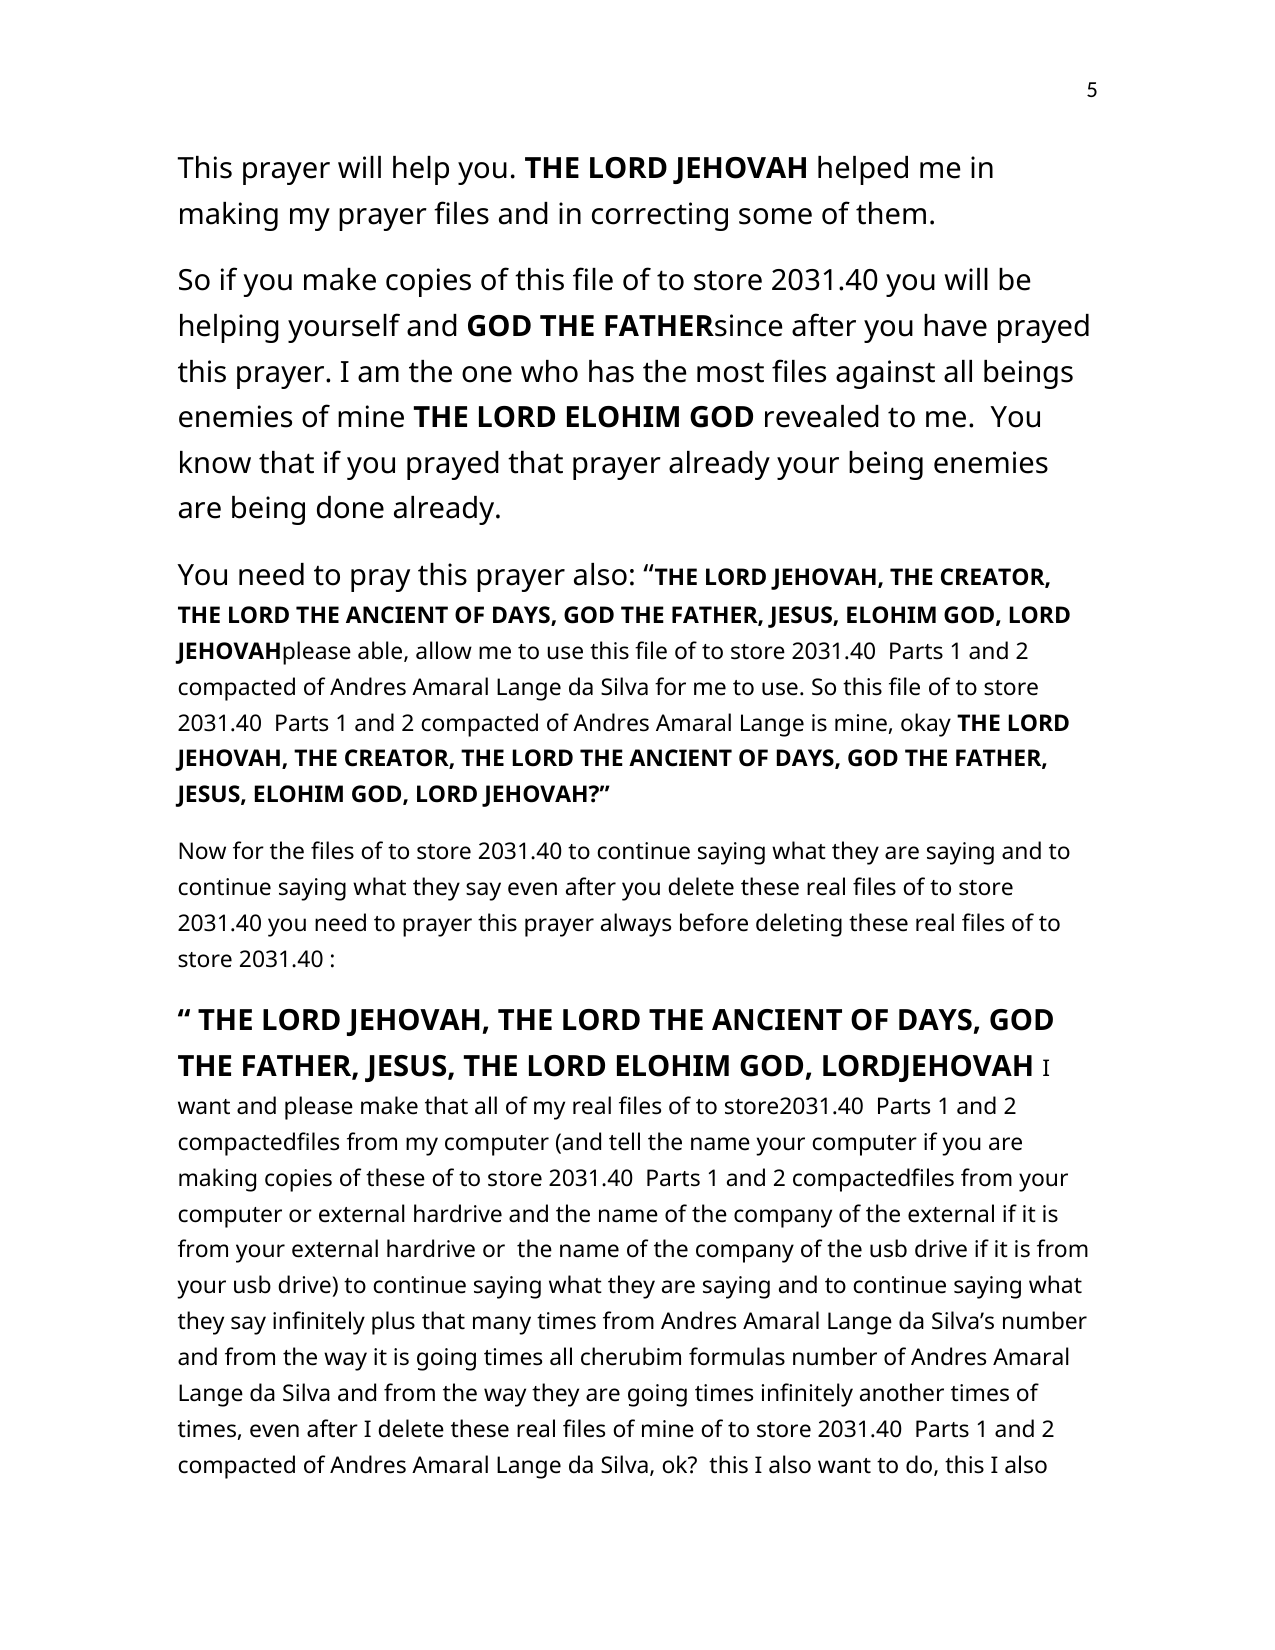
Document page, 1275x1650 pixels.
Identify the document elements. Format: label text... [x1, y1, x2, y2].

text Now for the files of to store 2031.40 to continue saying what they are saying and to continue saying what they say even after you delete these real files of to store 2031.40 you need to prayer this prayer always before deleting these real files of to store 2031.40 : [177, 835, 1098, 974]
text You need to pray this prayer also: “THE LORD JEHOVAH, THE CREATOR, THE LORD THE ANCIENT OF DAYS, GOD THE FATHER, JESUS, ELOHIM GOD, LORD JEHOVAHplease able, allow me to use this file of to store 2031.40 Parts 1 and 2 compacted of Andres Amaral Lange da Silva for me to use. So this file of to store 2031.40 Parts 1 and 2 compacted of Andres Amaral Lange is mine, okay THE LORD JEHOVAH, THE CREATOR, THE LORD THE ANCIENT OF DAYS, GOD THE FATHER, JESUS, ELOHIM GOD, LORD JEHOVAH?” [177, 554, 1098, 809]
text This prayer will help you. THE LORD JEHOVAH helped me in making my prayer files and in correcting some of them. [177, 148, 1098, 233]
text So if you make copies of this file of to store 2031.40 you will be helping yourself and GOD THE FATHERsince after you have prayed this prayer. I am the one who has the most files against all beings enemies of mine THE LORD ELOHIM GOD revealed to me. You know that if you prayed that prayer already your being enemies are being done already. [177, 260, 1098, 527]
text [177, 1000, 1098, 1480]
